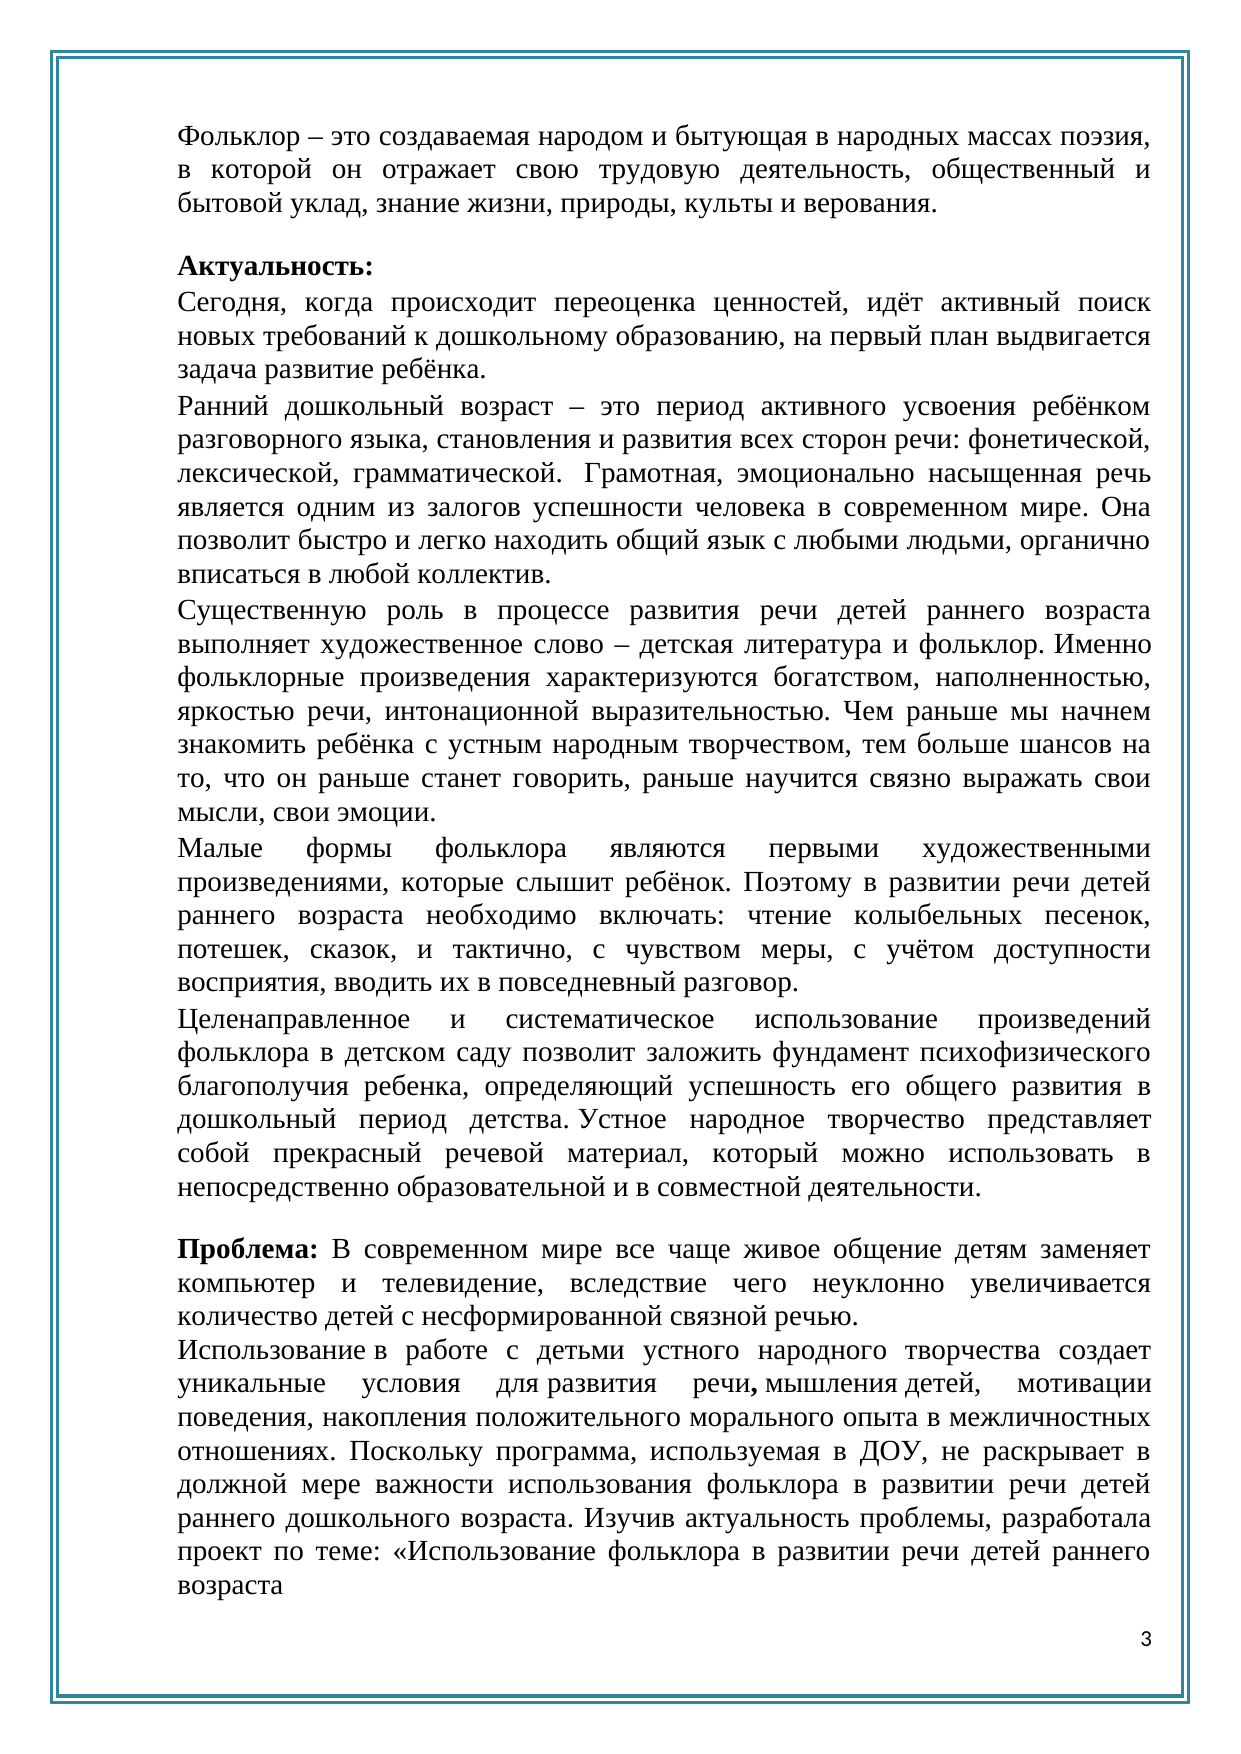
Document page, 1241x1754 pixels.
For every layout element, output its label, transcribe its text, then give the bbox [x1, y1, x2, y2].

text Малые формы фольклора являются первыми художественными произведениями, которые слышит ребёнок. Поэтому в развитии речи детей раннего возраста необходимо включать: чтение колыбельных песенок, потешек, сказок, и тактично, с чувством меры, с учётом доступности восприятия, вводить их в повседневный разговор. [177, 830, 1152, 998]
text Существенную роль в процессе развития речи детей раннего возраста выполняет художественное слово – детская литература и фольклор. Именно фольклорные произведения характеризуются богатством, наполненностью, яркостью речи, интонационной выразительностью. Чем раньше мы начнем знакомить ребёнка с устным народным творчеством, тем больше шансов на то, что он раньше станет говорить, раньше научится связно выражать свои мысли, свои эмоции. [177, 592, 1152, 827]
text Использование в работе с детьми устного народного творчества создает уникальные условия для развития речи, мышления детей, мотивации поведения, накопления положительного морального опыта в межличностных отношениях. Поскольку программа, используемая в ДОУ, не раскрывает в должной мере важности использования фольклора в развитии речи детей раннего дошкольного возраста. Изучив актуальность проблемы, разработала проект по теме: «Использование фольклора в развитии речи детей раннего возраста [177, 1332, 1152, 1600]
text Актуальность: [177, 248, 1152, 281]
text Целенаправленное и систематическое использование произведений фольклора в детском саду позволит заложить фундамент психофизического благополучия ребенка, определяющий успешность его общего развития в дошкольный период детства. Устное народное творчество представляет собой прекрасный речевой материал, который можно использовать в непосредственно образовательной и в совместной деятельности. [177, 1001, 1152, 1202]
text Сегодня, когда происходит переоценка ценностей, идёт активный поиск новых требований к дошкольному образованию, на первый план выдвигается задача развитие ребёнка. [177, 284, 1152, 385]
text Проблема: В современном мире все чаще живое общение детям заменяет компьютер и телевидение, вследствие чего неуклонно увеличивается количество детей с несформированной связной речью. [177, 1231, 1152, 1332]
text Фольклор – это создаваемая народом и бытующая в народных массах поэзия, в которой он отражает свою трудовую деятельность, общественный и бытовой уклад, знание жизни, природы, культы и верования. [177, 118, 1152, 219]
text Ранний дошкольный возраст – это период активного усвоения ребёнком разговорного языка, становления и развития всех сторон речи: фонетической, лексической, грамматической. Грамотная, эмоционально насыщенная речь является одним из залогов успешности человека в современном мире. Она позволит быстро и легко находить общий язык с любыми людьми, органично вписаться в любой коллектив. [177, 388, 1152, 589]
